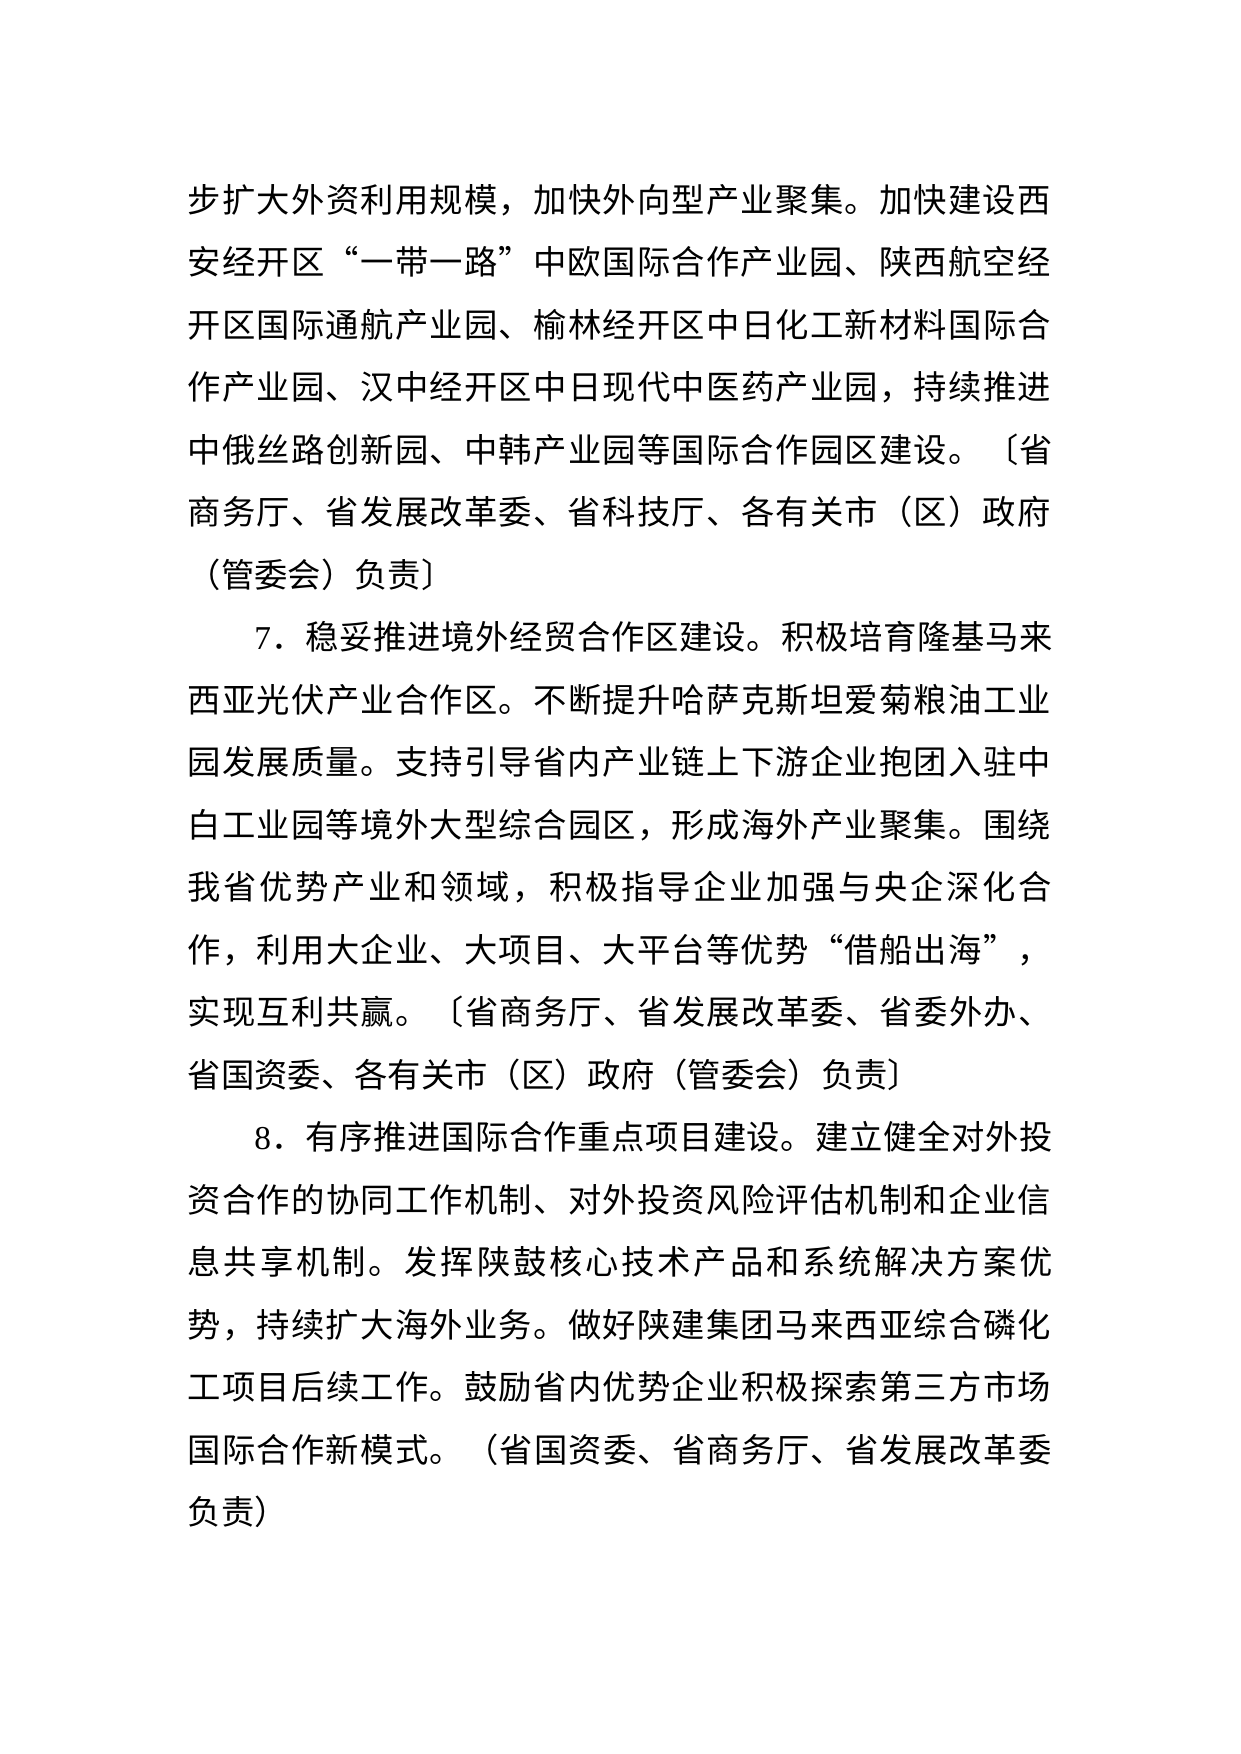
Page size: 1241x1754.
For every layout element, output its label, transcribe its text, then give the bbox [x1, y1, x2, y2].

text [187, 162, 1053, 599]
text 7．稳妥推进境外经贸合作区建设。积极培育隆基马来西亚光伏产业合作区。不断提升哈萨克斯坦爱菊粮油工业园发展质量。支持引导省内产业链上下游企业抱团入驻中白工业园等境外大型综合园区，形成海外产业聚集。围绕我省优势产业和领域，积极指导企业加强与央企深化合作，利用大企业、大项目、大平台等优势“借船出海”，实现互利共赢。〔省商务厅、省发展改革委、省委外办、省国资委、各有关市（区）政府（管委会）负责〕 [187, 599, 1053, 1099]
text 8．有序推进国际合作重点项目建设。建立健全对外投资合作的协同工作机制、对外投资风险评估机制和企业信息共享机制。发挥陕鼓核心技术产品和系统解决方案优势，持续扩大海外业务。做好陕建集团马来西亚综合磷化工项目后续工作。鼓励省内优势企业积极探索第三方市场国际合作新模式。（省国资委、省商务厅、省发展改革委负责） [187, 1099, 1053, 1537]
